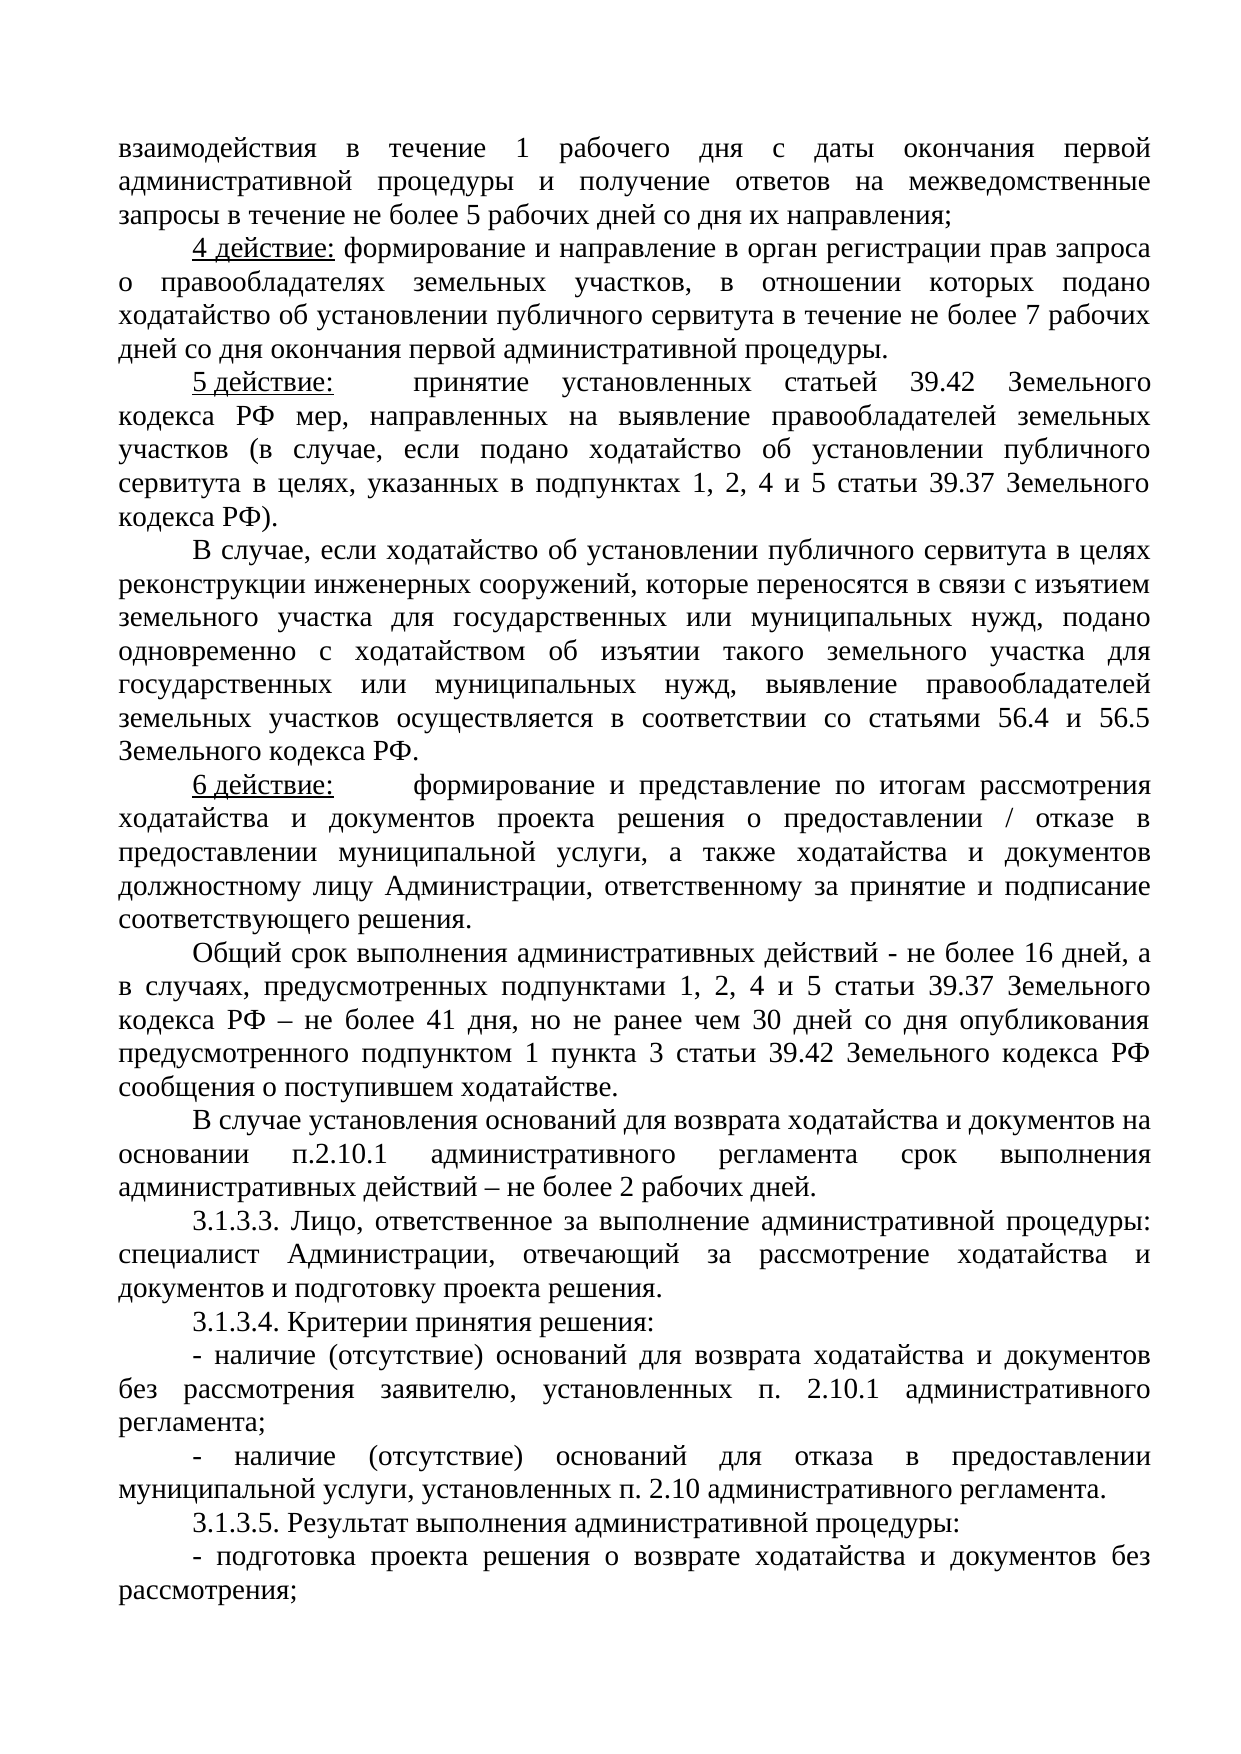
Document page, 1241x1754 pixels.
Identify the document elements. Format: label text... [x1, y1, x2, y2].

text 3.1.3.5. Результат выполнения административной процедуры: [118, 1505, 1152, 1538]
text - наличие (отсутствие) оснований для возврата ходатайства и документов без рассмотрения заявителю, установленных п. 2.10.1 административного регламента; [118, 1337, 1152, 1438]
text - подготовка проекта решения о возврате ходатайства и документов без рассмотрения; [118, 1538, 1152, 1606]
text Общий срок выполнения административных действий - не более 16 дней, а в случаях, предусмотренных подпунктами 1, 2, 4 и 5 статьи 39.37 Земельного кодекса РФ – не более 41 дня, но не ранее чем 30 дней со дня опубликования предусмотренного подпунктом 1 пункта 3 статьи 39.42 Земельного кодекса РФ сообщения о поступившем ходатайстве. [118, 935, 1152, 1102]
text В случае, если ходатайство об установлении публичного сервитута в целях реконструкции инженерных сооружений, которые переносятся в связи с изъятием земельного участка для государственных или муниципальных нужд, подано одновременно с ходатайством об изъятии такого земельного участка для государственных или муниципальных нужд, выявление правообладателей земельных участков осуществляется в соответствии со статьями 56.4 и 56.5 Земельного кодекса РФ. [118, 532, 1152, 767]
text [118, 130, 1152, 230]
text - наличие (отсутствие) оснований для отказа в предоставлении муниципальной услуги, установленных п. 2.10 административного регламента. [118, 1438, 1152, 1505]
text 3.1.3.3. Лицо, ответственное за выполнение административной процедуры: специалист Администрации, отвечающий за рассмотрение ходатайства и документов и подготовку проекта решения. [118, 1203, 1152, 1304]
text 3.1.3.4. Критерии принятия решения: [118, 1304, 1152, 1337]
text 5 действие: принятие установленных статьей 39.42 Земельного кодекса РФ мер, направленных на выявление правообладателей земельных участков (в случае, если подано ходатайство об установлении публичного сервитута в целях, указанных в подпунктах 1, 2, 4 и 5 статьи 39.37 Земельного кодекса РФ). [118, 364, 1152, 532]
text 4 действие: формирование и направление в орган регистрации прав запроса о правообладателях земельных участков, в отношении которых подано ходатайство об установлении публичного сервитута в течение не более 7 рабочих дней со дня окончания первой административной процедуры. [118, 230, 1152, 364]
text 6 действие: формирование и представление по итогам рассмотрения ходатайства и документов проекта решения о предоставлении / отказе в предоставлении муниципальной услуги, а также ходатайства и документов должностному лицу Администрации, ответственному за принятие и подписание соответствующего решения. [118, 767, 1152, 935]
text В случае установления оснований для возврата ходатайства и документов на основании п.2.10.1 административного регламента срок выполнения административных действий – не более 2 рабочих дней. [118, 1102, 1152, 1203]
